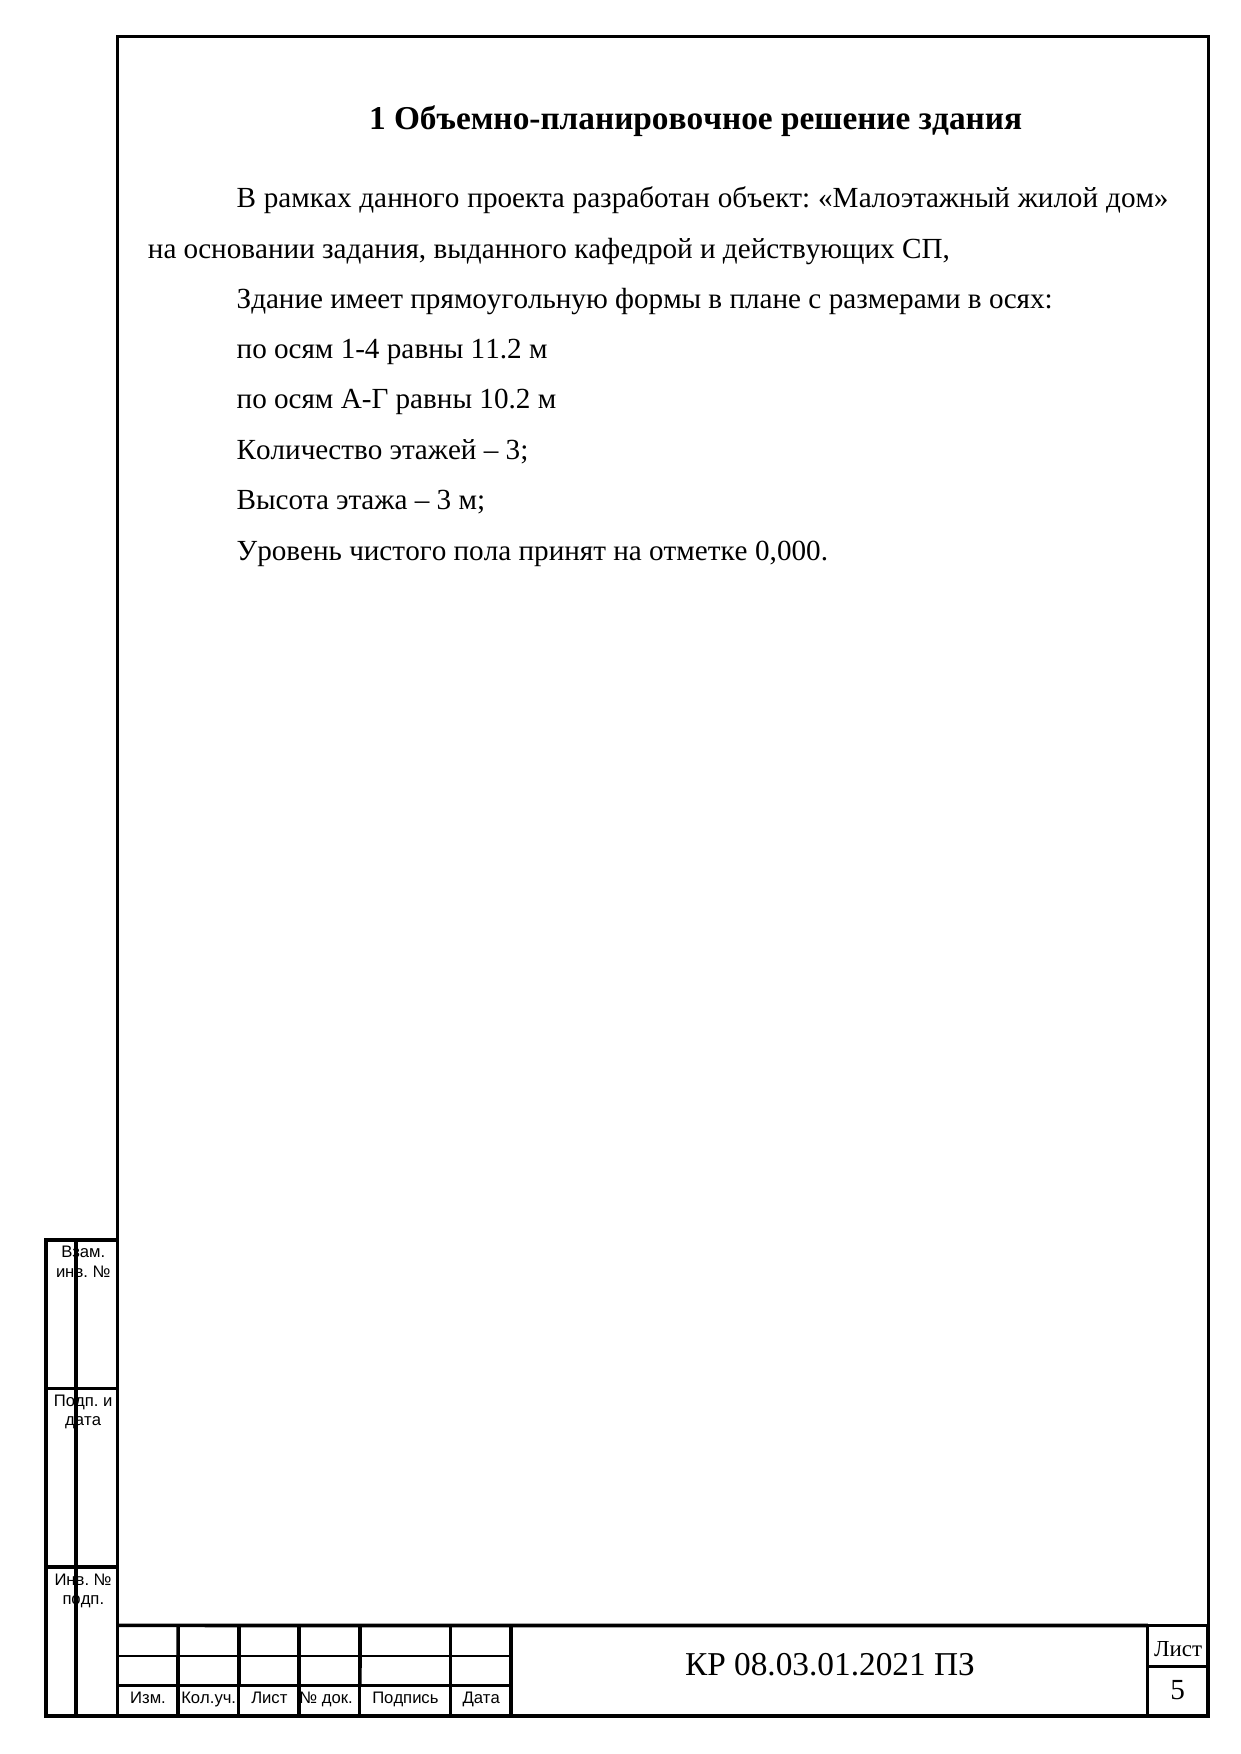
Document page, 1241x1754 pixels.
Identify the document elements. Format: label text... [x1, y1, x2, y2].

text Высота этажа – 3 м; [148, 482, 1169, 516]
text по осям 1-4 равны 11.2 м [148, 331, 1169, 365]
text В рамках данного проекта разработан объект: «Малоэтажный жилой дом» на основании задания, выданного кафедрой и действующих СП, [148, 180, 1169, 264]
text Здание имеет прямоугольную формы в плане с размерами в осях: [148, 281, 1169, 314]
text Уровень чистого пола принят на отметке 0,000. [148, 533, 1169, 566]
text по осям А-Г равны 10.2 м [148, 382, 1169, 415]
subtitle 1 Объемно-планировочное решение здания [148, 98, 1169, 136]
text Количество этажей – 3; [148, 432, 1169, 466]
